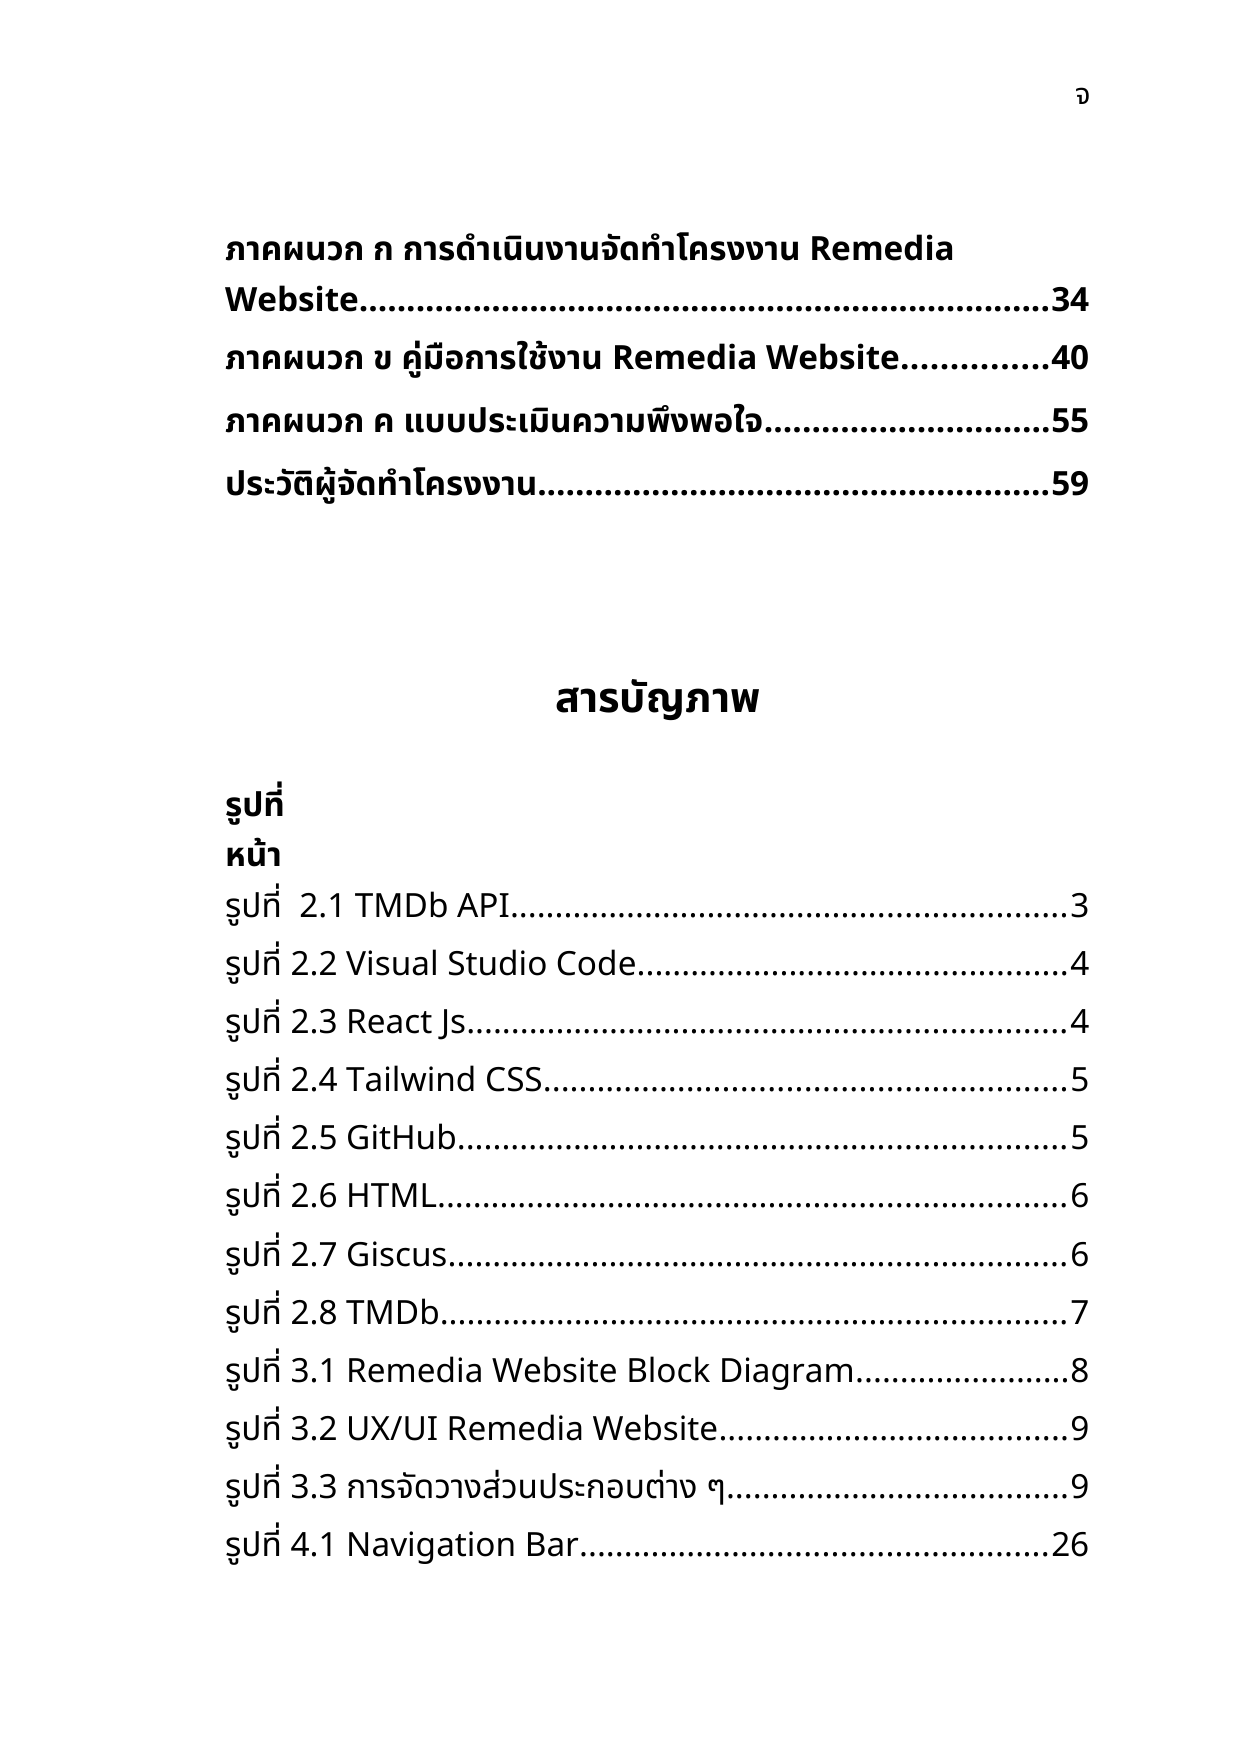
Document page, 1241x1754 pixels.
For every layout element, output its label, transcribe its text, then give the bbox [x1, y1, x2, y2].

text ภาคผนวก ค แบบประเมินความพึงพอใจ 55 [225, 397, 1090, 447]
text ภาคผนวก ก การดำเนินงานจัดทำโครงงาน Remedia Website 34 [225, 225, 1090, 321]
text รูปที่ 3.1 Remedia Website Block Diagram 8 [225, 1347, 1090, 1397]
text รูปที่ 2.1 TMDb API 3 [225, 882, 1090, 932]
text รูปที่ 2.5 GitHub 5 [225, 1114, 1090, 1165]
text ภาคผนวก ข คู่มือการใช้งาน Remedia Website 40 [225, 333, 1090, 384]
text รูปที่ 2.4 Tailwind CSS 5 [225, 1056, 1090, 1107]
text รูปที่ 2.3 React Js 4 [225, 998, 1090, 1048]
text รูปที่ 4.1 Navigation Bar 26 [225, 1521, 1090, 1572]
text รูปที่ 3.2 UX/UI Remedia Website 9 [225, 1405, 1090, 1455]
text รูปที่ 2.8 TMDb 7 [225, 1288, 1090, 1339]
text รูปที่ 2.2 Visual Studio Code 4 [225, 940, 1090, 990]
subtitle สารบัญภาพ [225, 667, 1090, 724]
text รูปที่ หน้า [225, 781, 1090, 882]
text รูปที่ 3.3 การจัดวางส่วนประกอบต่าง ๆ 9 [225, 1463, 1090, 1513]
text ประวัติผู้จัดทำโครงงาน 59 [225, 460, 1090, 510]
text รูปที่ 2.7 Giscus 6 [225, 1230, 1090, 1281]
text รูปที่ 2.6 HTML 6 [225, 1172, 1090, 1223]
